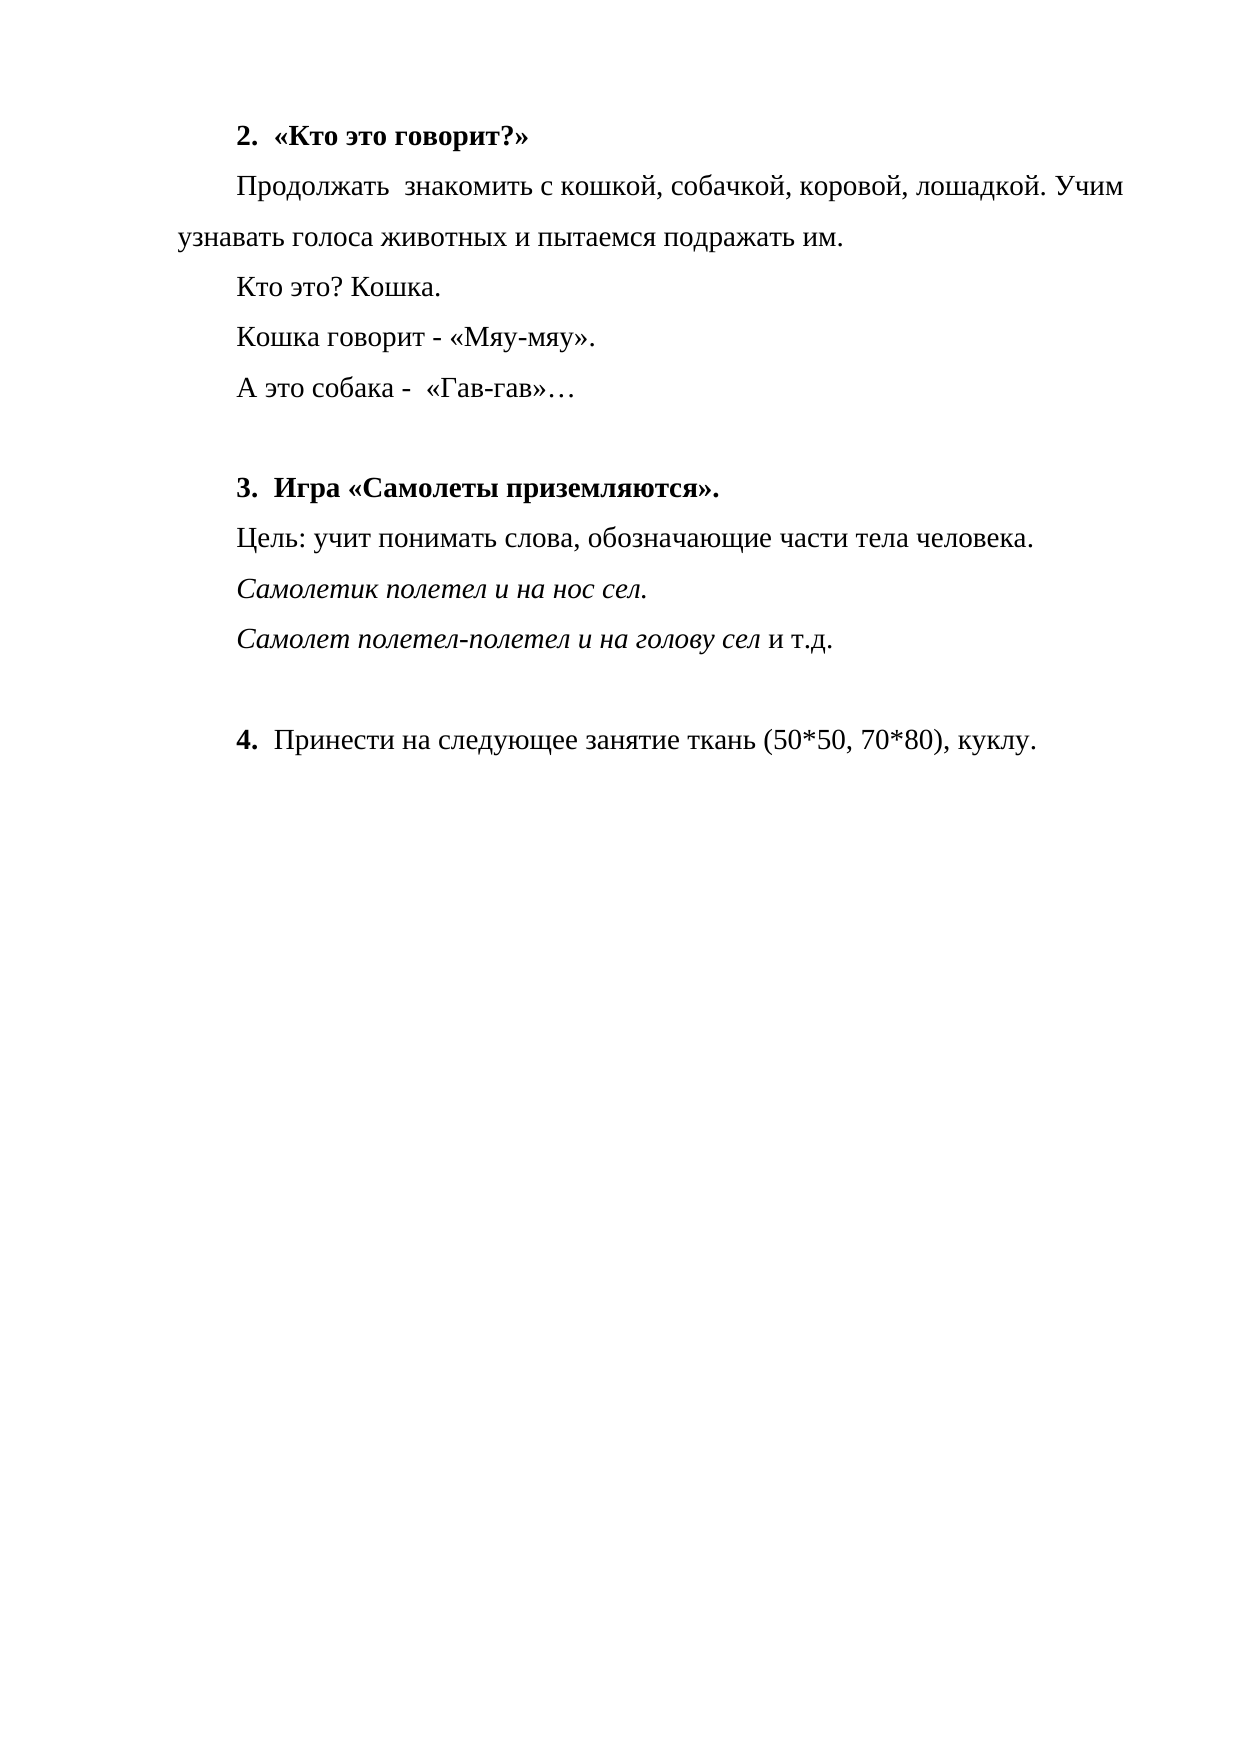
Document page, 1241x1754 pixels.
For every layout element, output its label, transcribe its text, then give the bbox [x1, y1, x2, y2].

text Самолет полетел-полетел и на голову сел и т.д. [177, 621, 1152, 655]
text А это собака - «Гав-гав»… [177, 370, 1152, 403]
text Самолетик полетел и на нос сел. [177, 571, 1152, 604]
text Кто это? Кошка. [177, 269, 1152, 303]
list Принести на следующее занятие ткань (50*50, 70*80), куклу. [236, 722, 1152, 755]
list Продолжать знакомить с кошкой, собачкой, коровой, лошадкой. Учим узнавать голоса животных и пытаемся подражать им. [177, 168, 1152, 252]
list Игра «Самолеты приземляются». [236, 470, 1152, 504]
text Кошка говорит - «Мяу-мяу». [177, 319, 1152, 353]
list «Кто это говорит?» [236, 118, 1152, 152]
text Цель: учит понимать слова, обозначающие части тела человека. [177, 521, 1152, 554]
